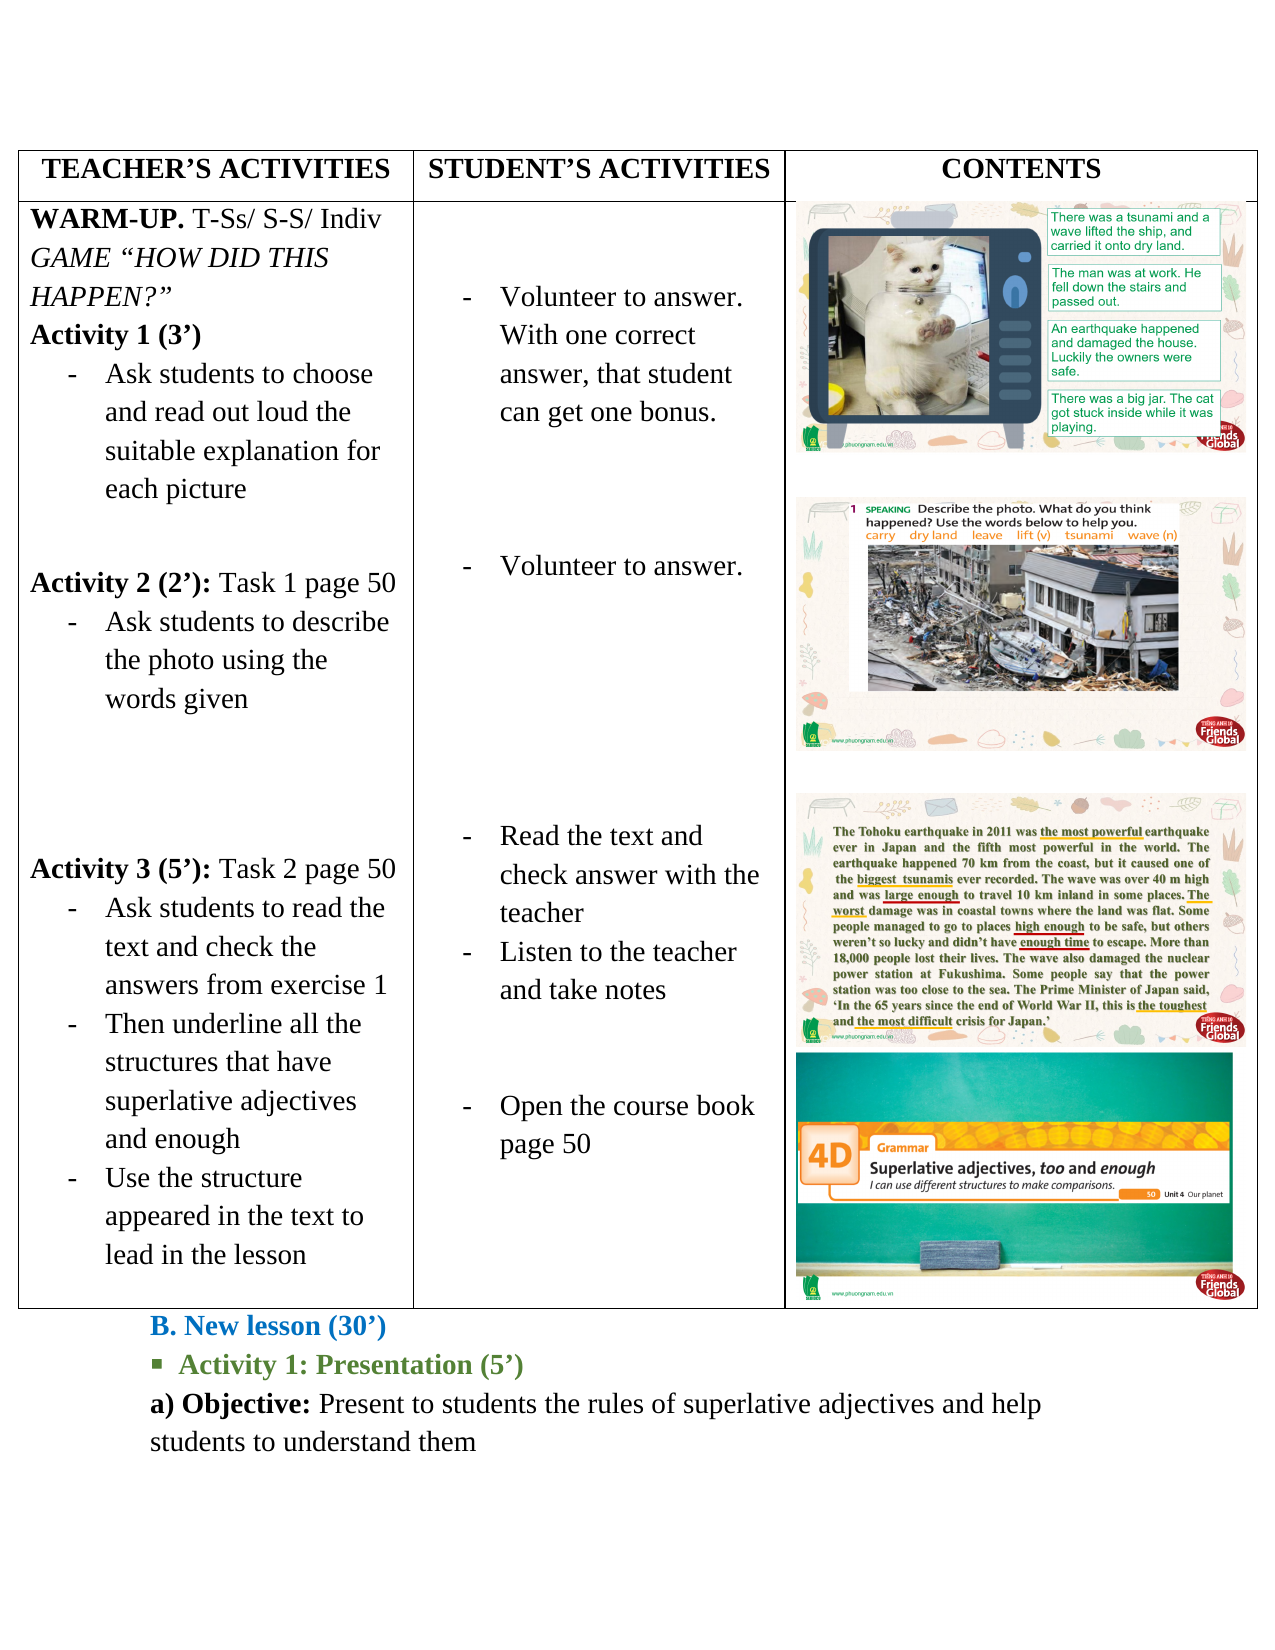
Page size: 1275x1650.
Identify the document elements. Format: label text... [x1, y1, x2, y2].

table_header STUDENT’S ACTIVITIES [414, 151, 784, 201]
text a) Objective: Present to students the rules of superlative adjectives and help students to understand them [150, 1386, 1125, 1458]
table_header CONTENTS [786, 151, 1257, 201]
picture [796, 1050, 1247, 1304]
table_cell [786, 202, 1257, 1307]
picture [796, 201, 1247, 455]
table_cell Volunteer to answer. With one correct answer, that student can get one bonus. Volunteer to answer. Read the text and check answer with the teacher Listen to the teacher and take notes Open the course book page 50 [414, 202, 784, 1307]
list Activity 1: Presentation (5’) [150, 1347, 1125, 1381]
table_cell WARM-UP. T-Ss/ S-S/ Indiv GAME “HOW DID THIS HAPPEN?” Activity 1 (3’) Ask students to choose and read out loud the suitable explanation for each picture Activity 2 (2’): Task 1 page 50 Ask students to describe the photo using the words given Activity 3 (5’): Task 2 page 50 Ask students to read the text and check the answers from exercise 1 Then underline all the structures that have superlative adjectives and enough Use the structure appeared in the text to lead in the lesson [19, 202, 413, 1307]
picture [796, 793, 1247, 1047]
picture [796, 497, 1247, 751]
table_header TEACHER’S ACTIVITIES [19, 151, 413, 201]
text B. New lesson (30’) [150, 1309, 1125, 1342]
